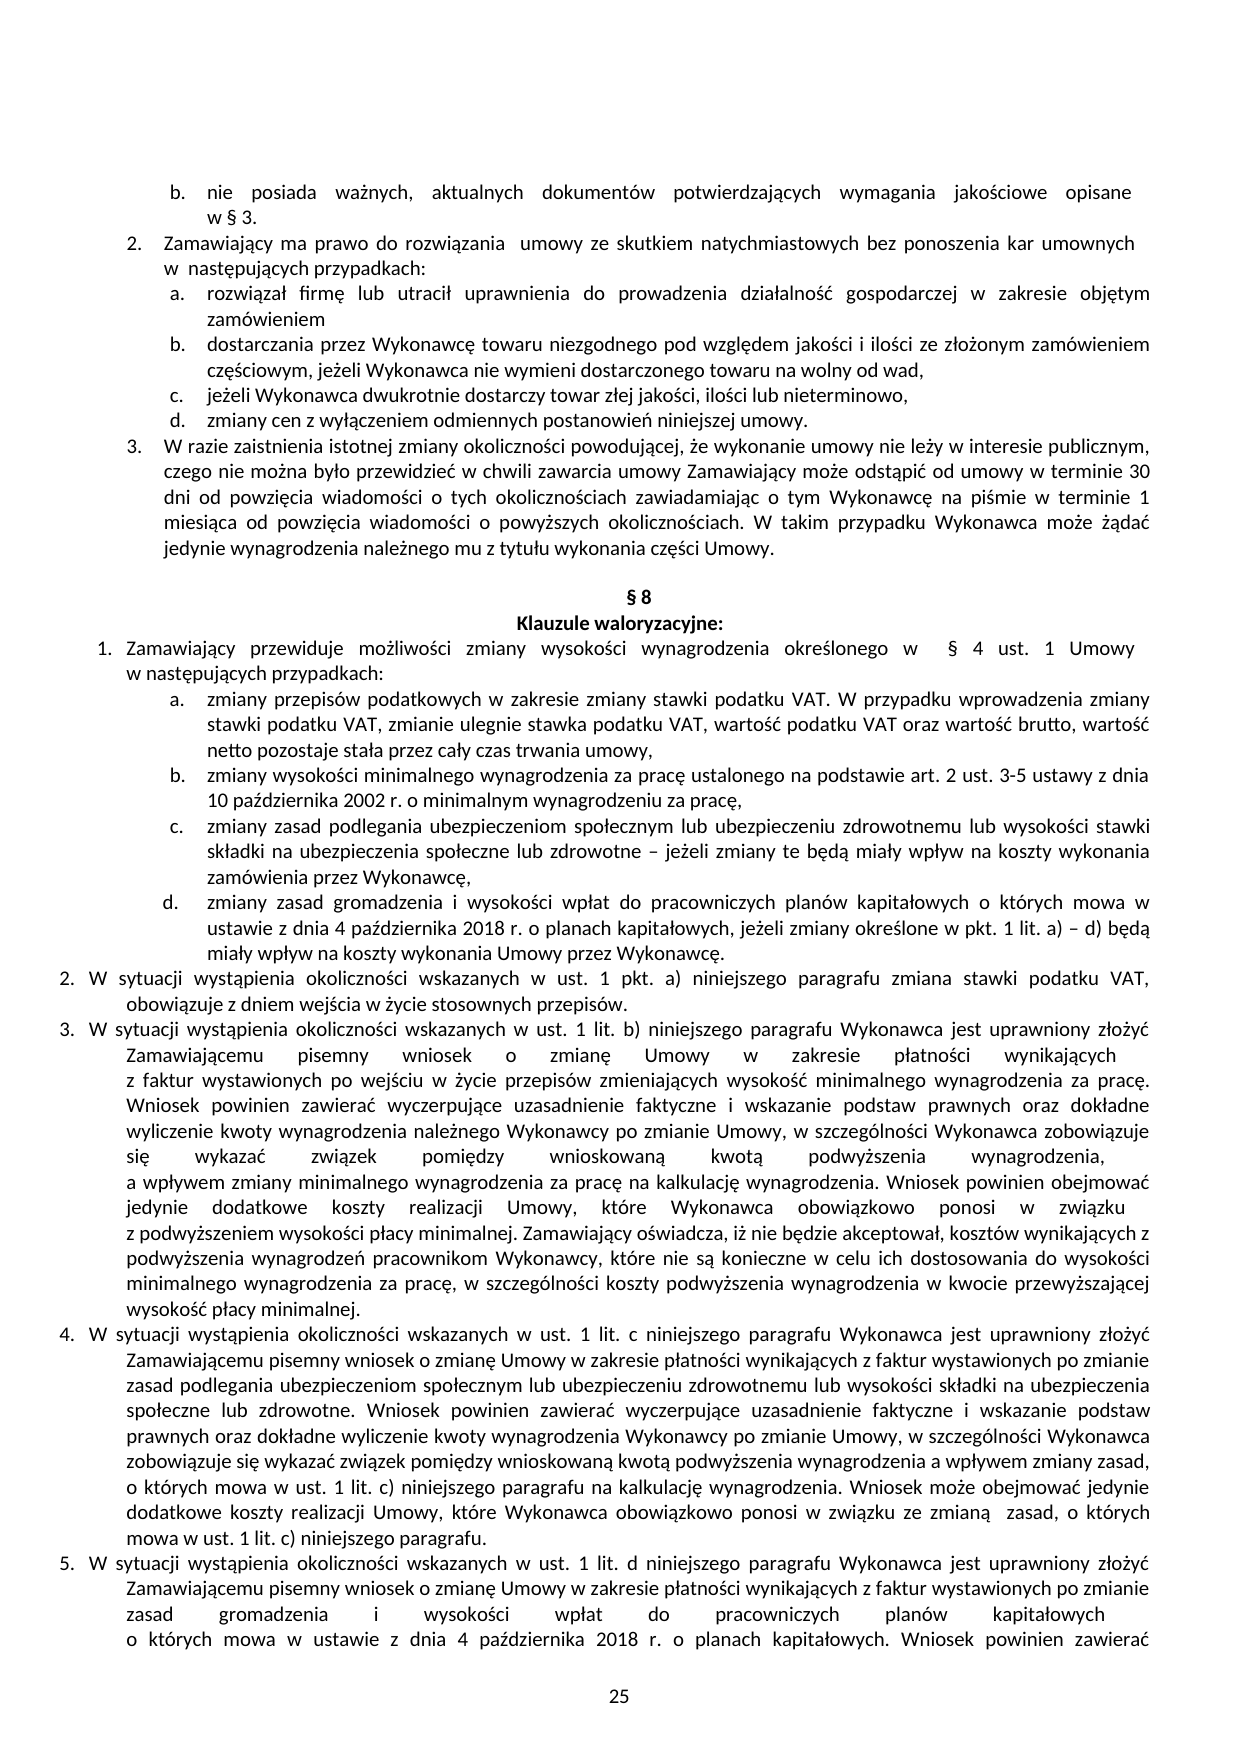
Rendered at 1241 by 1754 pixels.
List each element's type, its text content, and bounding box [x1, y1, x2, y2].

list W sytuacji wystąpienia okoliczności wskazanych w ust. 1 lit. c niniejszego paragrafu Wykonawca jest uprawniony złożyć Zamawiającemu pisemny wniosek o zmianę Umowy w zakresie płatności wynikających z faktur wystawionych po zmianie zasad podlegania ubezpieczeniom społecznym lub ubezpieczeniu zdrowotnemu lub wysokości składki na ubezpieczenia społeczne lub zdrowotne. Wniosek powinien zawierać wyczerpujące uzasadnienie faktyczne i wskazanie podstaw prawnych oraz dokładne wyliczenie kwoty wynagrodzenia Wykonawcy po zmianie Umowy, w szczególności Wykonawca zobowiązuje się wykazać związek pomiędzy wnioskowaną kwotą podwyższenia wynagrodzenia a wpływem zmiany zasad, o których mowa w ust. 1 lit. c) niniejszego paragrafu na kalkulację wynagrodzenia. Wniosek może obejmować jedynie dodatkowe koszty realizacji Umowy, które Wykonawca obowiązkowo ponosi w związku ze zmianą zasad, o których mowa w ust. 1 lit. c) niniejszego paragrafu. [59, 1321, 1152, 1550]
list Zamawiający przewiduje możliwości zmiany wysokości wynagrodzenia określonego w § 4 ust. 1 Umowy w następujących przypadkach: [97, 635, 1152, 686]
list zmiany przepisów podatkowych w zakresie zmiany stawki podatku VAT. W przypadku wprowadzenia zmiany stawki podatku VAT, zmianie ulegnie stawka podatku VAT, wartość podatku VAT oraz wartość brutto, wartość netto pozostaje stała przez cały czas trwania umowy, [169, 686, 1152, 762]
list W razie zaistnienia istotnej zmiany okoliczności powodującej, że wykonanie umowy nie leży w interesie publicznym, czego nie można było przewidzieć w chwili zawarcia umowy Zamawiający może odstąpić od umowy w terminie 30 dni od powzięcia wiadomości o tych okolicznościach zawiadamiając o tym Wykonawcę na piśmie w terminie 1 miesiąca od powzięcia wiadomości o powyższych okolicznościach. W takim przypadku Wykonawca może żądać jedynie wynagrodzenia należnego mu z tytułu wykonania części Umowy. [126, 433, 1152, 560]
list zmiany zasad podlegania ubezpieczeniom społecznym lub ubezpieczeniu zdrowotnemu lub wysokości stawki składki na ubezpieczenia społeczne lub zdrowotne – jeżeli zmiany te będą miały wpływ na koszty wykonania zamówienia przez Wykonawcę, [169, 813, 1152, 889]
list W sytuacji wystąpienia okoliczności wskazanych w ust. 1 lit. b) niniejszego paragrafu Wykonawca jest uprawniony złożyć Zamawiającemu pisemny wniosek o zmianę Umowy w zakresie płatności wynikających z faktur wystawionych po wejściu w życie przepisów zmieniających wysokość minimalnego wynagrodzenia za pracę. Wniosek powinien zawierać wyczerpujące uzasadnienie faktyczne i wskazanie podstaw prawnych oraz dokładne wyliczenie kwoty wynagrodzenia należnego Wykonawcy po zmianie Umowy, w szczególności Wykonawca zobowiązuje się wykazać związek pomiędzy wnioskowaną kwotą podwyższenia wynagrodzenia, a wpływem zmiany minimalnego wynagrodzenia za pracę na kalkulację wynagrodzenia. Wniosek powinien obejmować jedynie dodatkowe koszty realizacji Umowy, które Wykonawca obowiązkowo ponosi w związku z podwyższeniem wysokości płacy minimalnej. Zamawiający oświadcza, iż nie będzie akceptował, kosztów wynikających z podwyższenia wynagrodzeń pracownikom Wykonawcy, które nie są konieczne w celu ich dostosowania do wysokości minimalnego wynagrodzenia za pracę, w szczególności koszty podwyższenia wynagrodzenia w kwocie przewyższającej wysokość płacy minimalnej. [59, 1016, 1152, 1321]
list zmiany cen z wyłączeniem odmiennych postanowień niniejszej umowy. [169, 408, 1152, 433]
list nie posiada ważnych, aktualnych dokumentów potwierdzających wymagania jakościowe opisane w § 3. [169, 179, 1152, 230]
list Zamawiający ma prawo do rozwiązania umowy ze skutkiem natychmiastowych bez ponoszenia kar umownych w następujących przypadkach: [126, 230, 1152, 281]
list jeżeli Wykonawca dwukrotnie dostarczy towar złej jakości, ilości lub nieterminowo, [169, 382, 1152, 408]
text § 8 [126, 584, 1152, 610]
list zmiany wysokości minimalnego wynagrodzenia za pracę ustalonego na podstawie art. 2 ust. 3-5 ustawy z dnia 10 października 2002 r. o minimalnym wynagrodzeniu za pracę, [169, 762, 1152, 813]
text Klauzule waloryzacyjne: [89, 610, 1152, 635]
list zmiany zasad gromadzenia i wysokości wpłat do pracowniczych planów kapitałowych o których mowa w ustawie z dnia 4 października 2018 r. o planach kapitałowych, jeżeli zmiany określone w pkt. 1 lit. a) – d) będą miały wpływ na koszty wykonania Umowy przez Wykonawcę. [162, 889, 1152, 966]
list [59, 1550, 1152, 1652]
list dostarczania przez Wykonawcę towaru niezgodnego pod względem jakości i ilości ze złożonym zamówieniem częściowym, jeżeli Wykonawca nie wymieni dostarczonego towaru na wolny od wad, [169, 331, 1152, 382]
list W sytuacji wystąpienia okoliczności wskazanych w ust. 1 pkt. a) niniejszego paragrafu zmiana stawki podatku VAT, obowiązuje z dniem wejścia w życie stosownych przepisów. [59, 966, 1152, 1016]
list rozwiązał firmę lub utracił uprawnienia do prowadzenia działalność gospodarczej w zakresie objętym zamówieniem [169, 281, 1152, 331]
